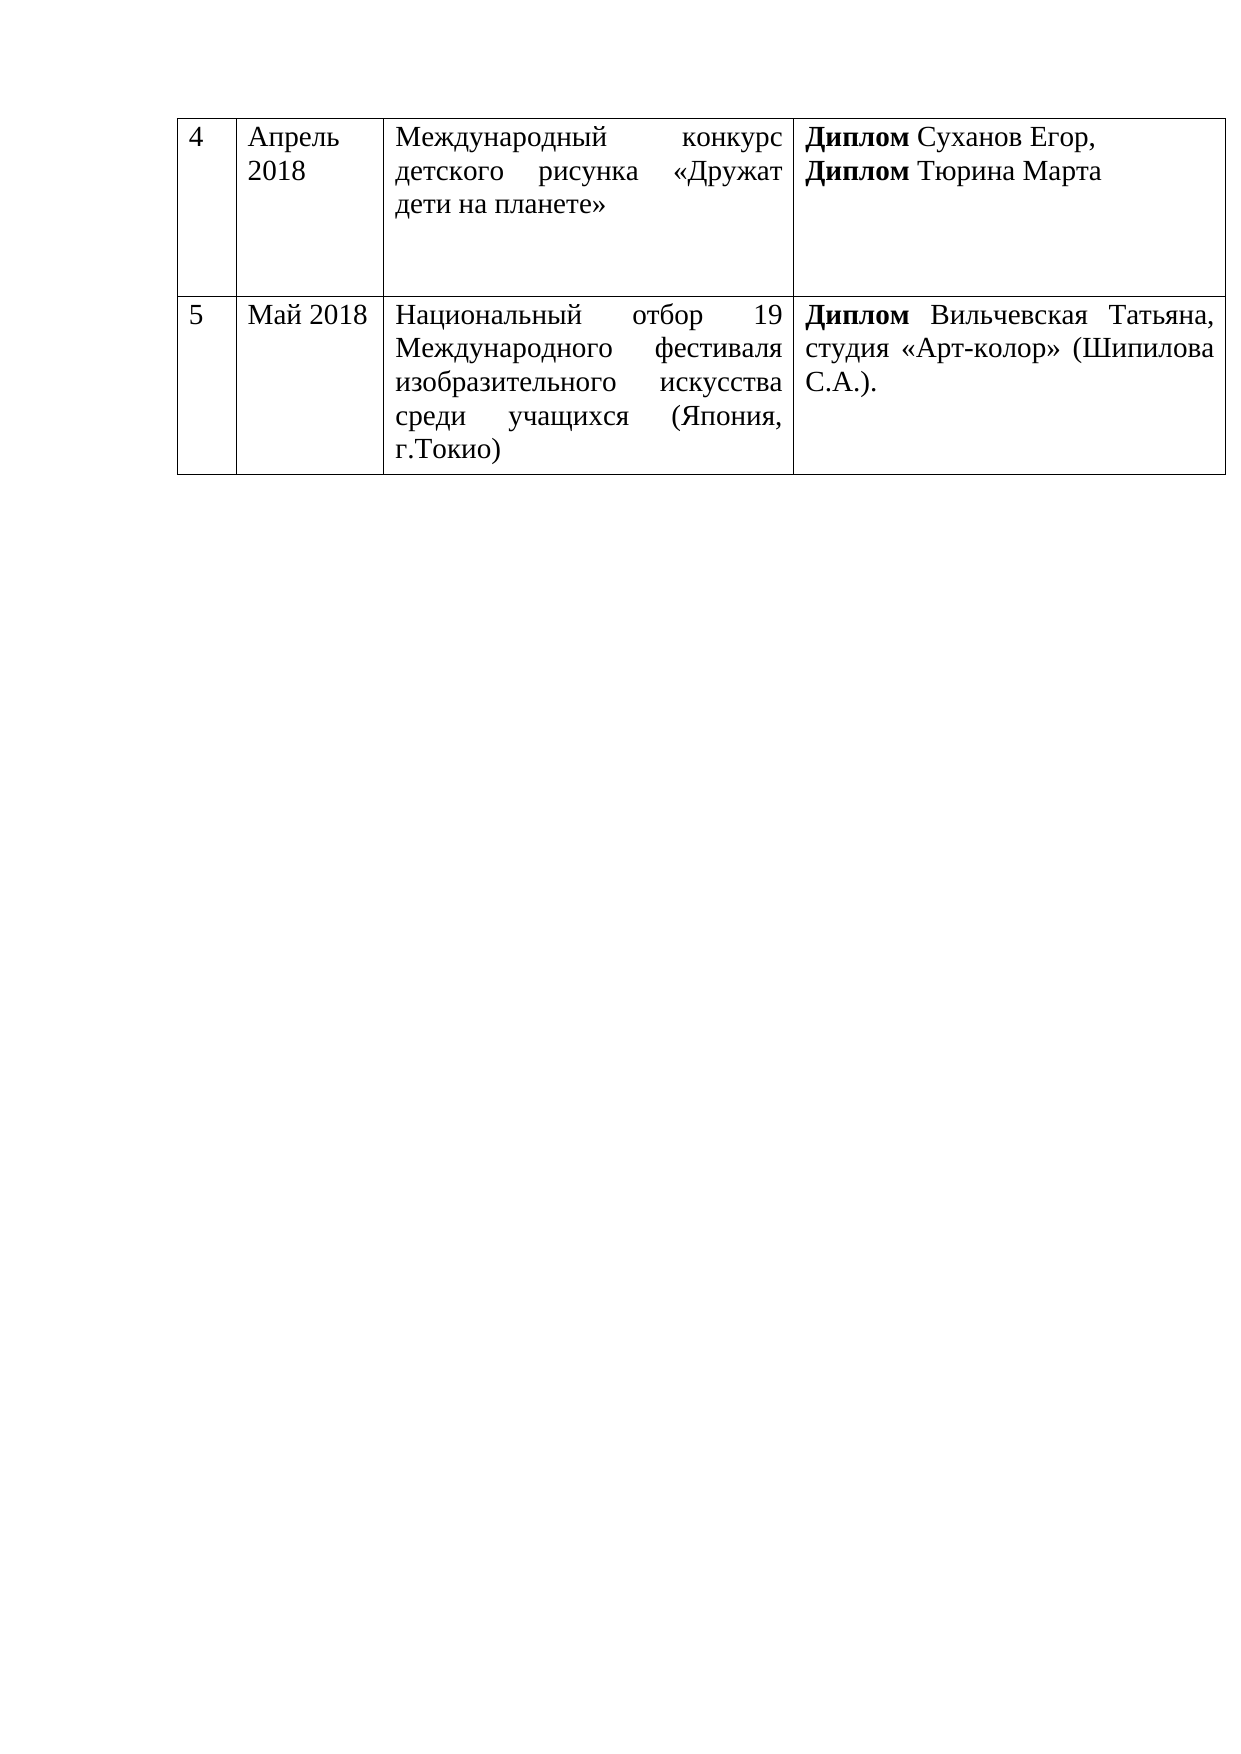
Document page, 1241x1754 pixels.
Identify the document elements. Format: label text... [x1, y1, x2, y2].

table_cell Апрель 2018 [237, 119, 383, 296]
table_cell Май 2018 [237, 297, 383, 474]
table_cell Международный конкурс детского рисунка «Дружат дети на планете» [384, 119, 793, 296]
table_cell Диплом Вильчевская Татьяна, студия «Арт-колор» (Шипилова С.А.). [794, 297, 1225, 474]
table_cell Национальный отбор 19 Международного фестиваля изобразительного искусства среди учащихся (Япония, г.Токио) [384, 297, 793, 474]
table_cell 5 [178, 297, 236, 474]
table_cell 4 [178, 119, 236, 296]
table_cell Диплом Суханов Егор, Диплом Тюрина Марта [794, 119, 1225, 296]
